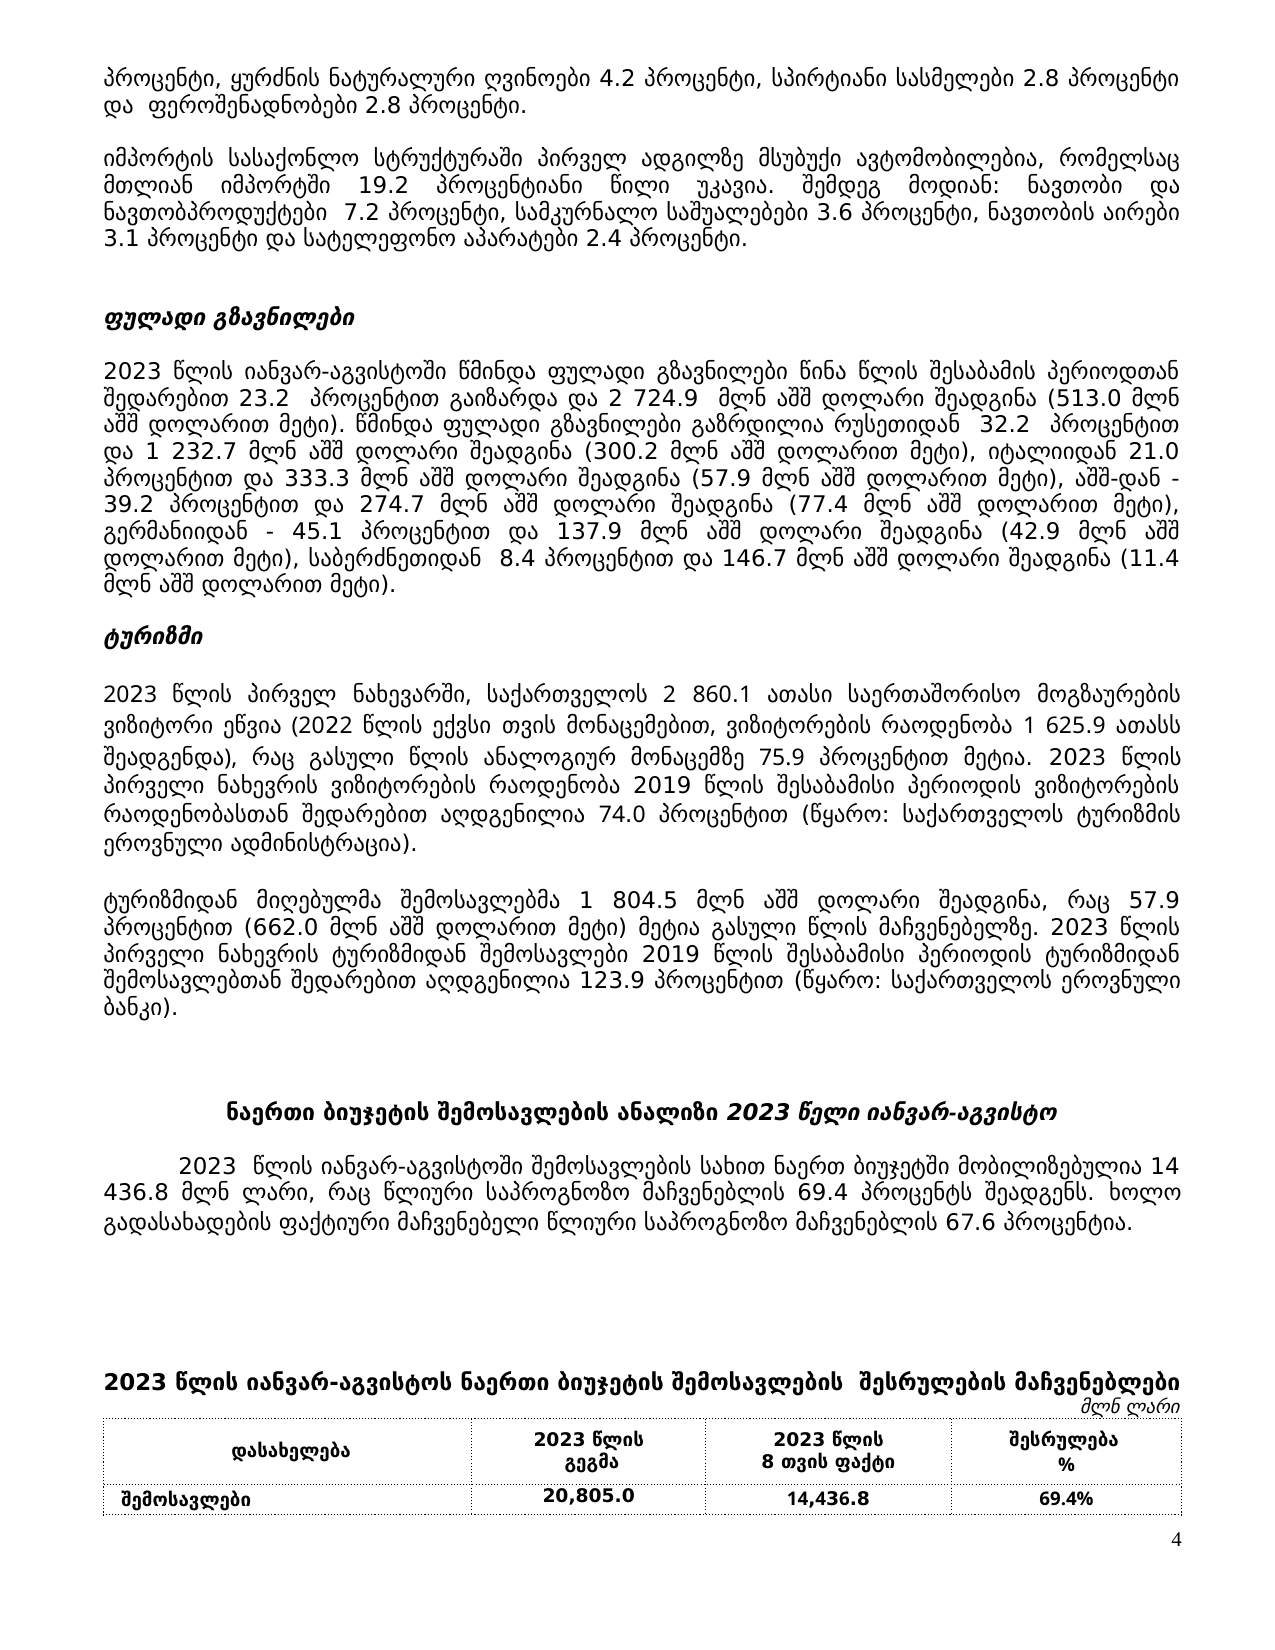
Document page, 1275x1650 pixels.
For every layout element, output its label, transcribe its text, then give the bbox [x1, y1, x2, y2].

subtitle ნაერთი ბიუჯეტის შემოსავლების ანალიზი 2023 წელი იანვარ-აგვისტო [103, 1099, 1181, 1126]
text მლნ ლარი [103, 1396, 1181, 1418]
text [103, 66, 1181, 119]
table_cell 14,436.8 [705, 1484, 951, 1514]
text 2023 წლის იანვარ-აგვისტოში შემოსავლების სახით ნაერთ ბიუჯეტში მობილიზებულია 14 436.8 მლნ ლარი, რაც წლიური საპროგნოზო მაჩვენებლის 69.4 პროცენტს შეადგენს. ხოლო გადასახადების ფაქტიური მაჩვენებელი წლიური საპროგნოზო მაჩვენებლის 67.6 პროცენტია. [103, 1153, 1181, 1237]
text იმპორტის სასაქონლო სტრუქტურაში პირველ ადგილზე მსუბუქი ავტომობილებია, რომელსაც მთლიან იმპორტში 19.2 პროცენტიანი წილი უკავია. შემდეგ მოდიან: ნავთობი და ნავთობპროდუქტები 7.2 პროცენტი, სამკურნალო საშუალებები 3.6 პროცენტი, ნავთობის აირები 3.1 პროცენტი და სატელეფონო აპარატები 2.4 პროცენტი. [103, 146, 1181, 252]
subtitle 2023 წლის იანვარ-აგვისტოს ნაერთი ბიუჯეტის შემოსავლების შესრულების მაჩვენებლები [103, 1369, 1181, 1396]
table_header 2023 წლის გეგმა [472, 1418, 705, 1484]
table_cell 69.4% [951, 1484, 1181, 1514]
table_cell შემოსავლები [103, 1484, 472, 1514]
table_header 2023 წლის 8 თვის ფაქტი [705, 1418, 951, 1484]
text 2023 წლის პირველ ნახევარში, საქართველოს 2 860.1 ათასი საერთაშორისო მოგზაურების ვიზიტორი ეწვია (2022 წლის ექვსი თვის მონაცემებით, ვიზიტორების რაოდენობა 1 625.9 ათასს შეადგენდა), რაც გასული წლის ანალოგიურ მონაცემზე 75.9 პროცენტით მეტია. 2023 წლის პირველი ნახევრის ვიზიტორების რაოდენობა 2019 წლის შესაბამისი პერიოდის ვიზიტორების რაოდენობასთან შედარებით აღდგენილია 74.0 პროცენტით (წყარო: საქართველოს ტურიზმის ეროვნული ადმინისტრაცია). [103, 678, 1181, 856]
text ტურიზმიდან მიღებულმა შემოსავლებმა 1 804.5 მლნ აშშ დოლარი შეადგინა, რაც 57.9 პროცენტით (662.0 მლნ აშშ დოლარით მეტი) მეტია გასული წლის მაჩვენებელზე. 2023 წლის პირველი ნახევრის ტურიზმიდან შემოსავლები 2019 წლის შესაბამისი პერიოდის ტურიზმიდან შემოსავლებთან შედარებით აღდგენილია 123.9 პროცენტით (წყარო: საქართველოს ეროვნული ბანკი). [103, 888, 1181, 1021]
subtitle ტურიზმი [103, 623, 1181, 650]
table_header დასახელება [103, 1418, 472, 1484]
subtitle ფულადი გზავნილები [103, 304, 1181, 330]
table_cell 20,805.0 [472, 1484, 705, 1514]
table_header შესრულება % [951, 1418, 1181, 1484]
text 2023 წლის იანვარ-აგვისტოში წმინდა ფულადი გზავნილები წინა წლის შესაბამის პერიოდთან შედარებით 23.2 პროცენტით გაიზარდა და 2 724.9 მლნ აშშ დოლარი შეადგინა (513.0 მლნ აშშ დოლარით მეტი). წმინდა ფულადი გზავნილები გაზრდილია რუსეთიდან 32.2 პროცენტით და 1 232.7 მლნ აშშ დოლარი შეადგინა (300.2 მლნ აშშ დოლარით მეტი), იტალიიდან 21.0 პროცენტით და 333.3 მლნ აშშ დოლარი შეადგინა (57.9 მლნ აშშ დოლარით მეტი), აშშ-დან - 39.2 პროცენტით და 274.7 მლნ აშშ დოლარი შეადგინა (77.4 მლნ აშშ დოლარით მეტი), გერმანიიდან - 45.1 პროცენტით და 137.9 მლნ აშშ დოლარი შეადგინა (42.9 მლნ აშშ დოლარით მეტი), საბერძნეთიდან 8.4 პროცენტით და 146.7 მლნ აშშ დოლარი შეადგინა (11.4 მლნ აშშ დოლარით მეტი). [103, 358, 1181, 598]
